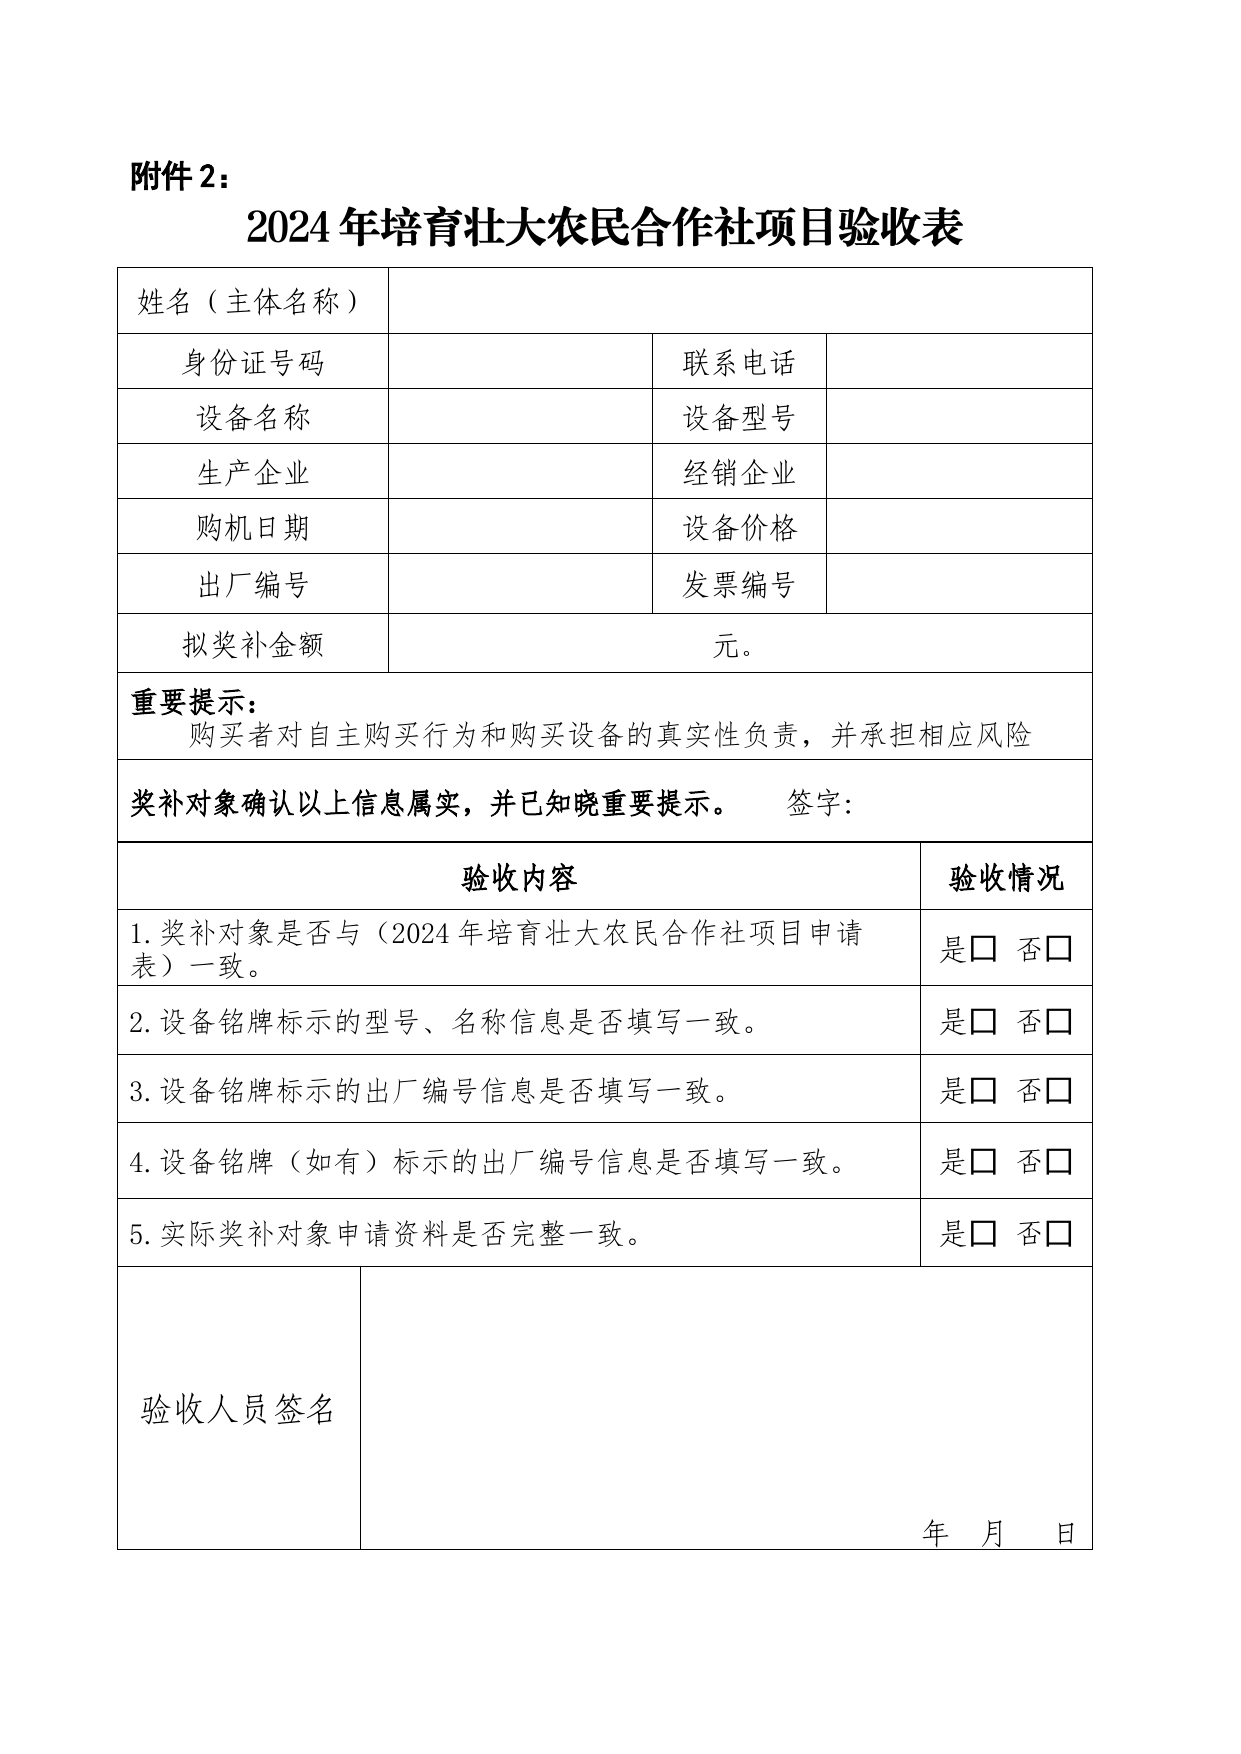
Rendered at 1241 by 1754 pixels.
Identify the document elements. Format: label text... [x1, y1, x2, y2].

table_cell 出厂编号 [118, 554, 388, 612]
table_cell 设备名称 [118, 389, 388, 443]
table_cell [827, 444, 1092, 498]
table_header 附件2： 2024年培育壮大农民合作社项目验收表 [118, 155, 1092, 267]
table_cell 验收情况 [921, 843, 1092, 909]
table_cell 设备型号 [653, 389, 826, 443]
table_cell 5.实际奖补对象申请资料是否完整一致。 [118, 1199, 920, 1266]
table_cell 设备价格 [653, 499, 826, 553]
table_cell 是囗 否囗 [921, 1055, 1092, 1122]
table_cell [827, 499, 1092, 553]
table_cell 是囗 否囗 [921, 1123, 1092, 1198]
table_cell [827, 389, 1092, 443]
table_cell 是囗 否囗 [921, 986, 1092, 1054]
table_cell 3.设备铭牌标示的出厂编号信息是否填写一致。 [118, 1055, 920, 1122]
table_cell 验收内容 [118, 843, 920, 909]
table_cell 购机日期 [118, 499, 388, 553]
table_cell 经销企业 [653, 444, 826, 498]
table_cell 2.设备铭牌标示的型号、名称信息是否填写一致。 [118, 986, 920, 1054]
table_cell [389, 554, 652, 612]
table_cell 是囗 否囗 [921, 910, 1092, 985]
table_cell [389, 268, 1092, 332]
table_cell [361, 1267, 834, 1548]
table_cell [827, 334, 1092, 388]
table_cell 年 月 日 [834, 1267, 1092, 1548]
table_cell 身份证号码 [118, 334, 388, 388]
table_cell 1.奖补对象是否与（2024年培育壮大农民合作社项目申请表）一致。 [118, 910, 920, 985]
table_cell [389, 499, 652, 553]
table_cell [389, 389, 652, 443]
table_cell 元。 [389, 614, 1092, 672]
table_cell 是囗 否囗 [921, 1199, 1092, 1266]
table_cell 拟奖补金额 [118, 614, 388, 672]
table_cell [389, 444, 652, 498]
table_cell 验收人员签名 [118, 1267, 360, 1548]
table_cell 重要提示： 购买者对自主购买行为和购买设备的真实性负责，并承担相应风险 [118, 673, 1092, 759]
table_cell 签字： [774, 760, 1092, 841]
table_cell [827, 554, 1092, 612]
table_cell 奖补对象确认以上信息属实，并已知晓重要提示。 [118, 760, 773, 841]
table_cell [389, 334, 652, 388]
table_cell 联系电话 [653, 334, 826, 388]
table_cell 生产企业 [118, 444, 388, 498]
table_cell 4.设备铭牌（如有）标示的出厂编号信息是否填写一致。 [118, 1123, 920, 1198]
table_cell 姓名（主体名称） [118, 268, 388, 332]
table_cell 发票编号 [653, 554, 826, 612]
